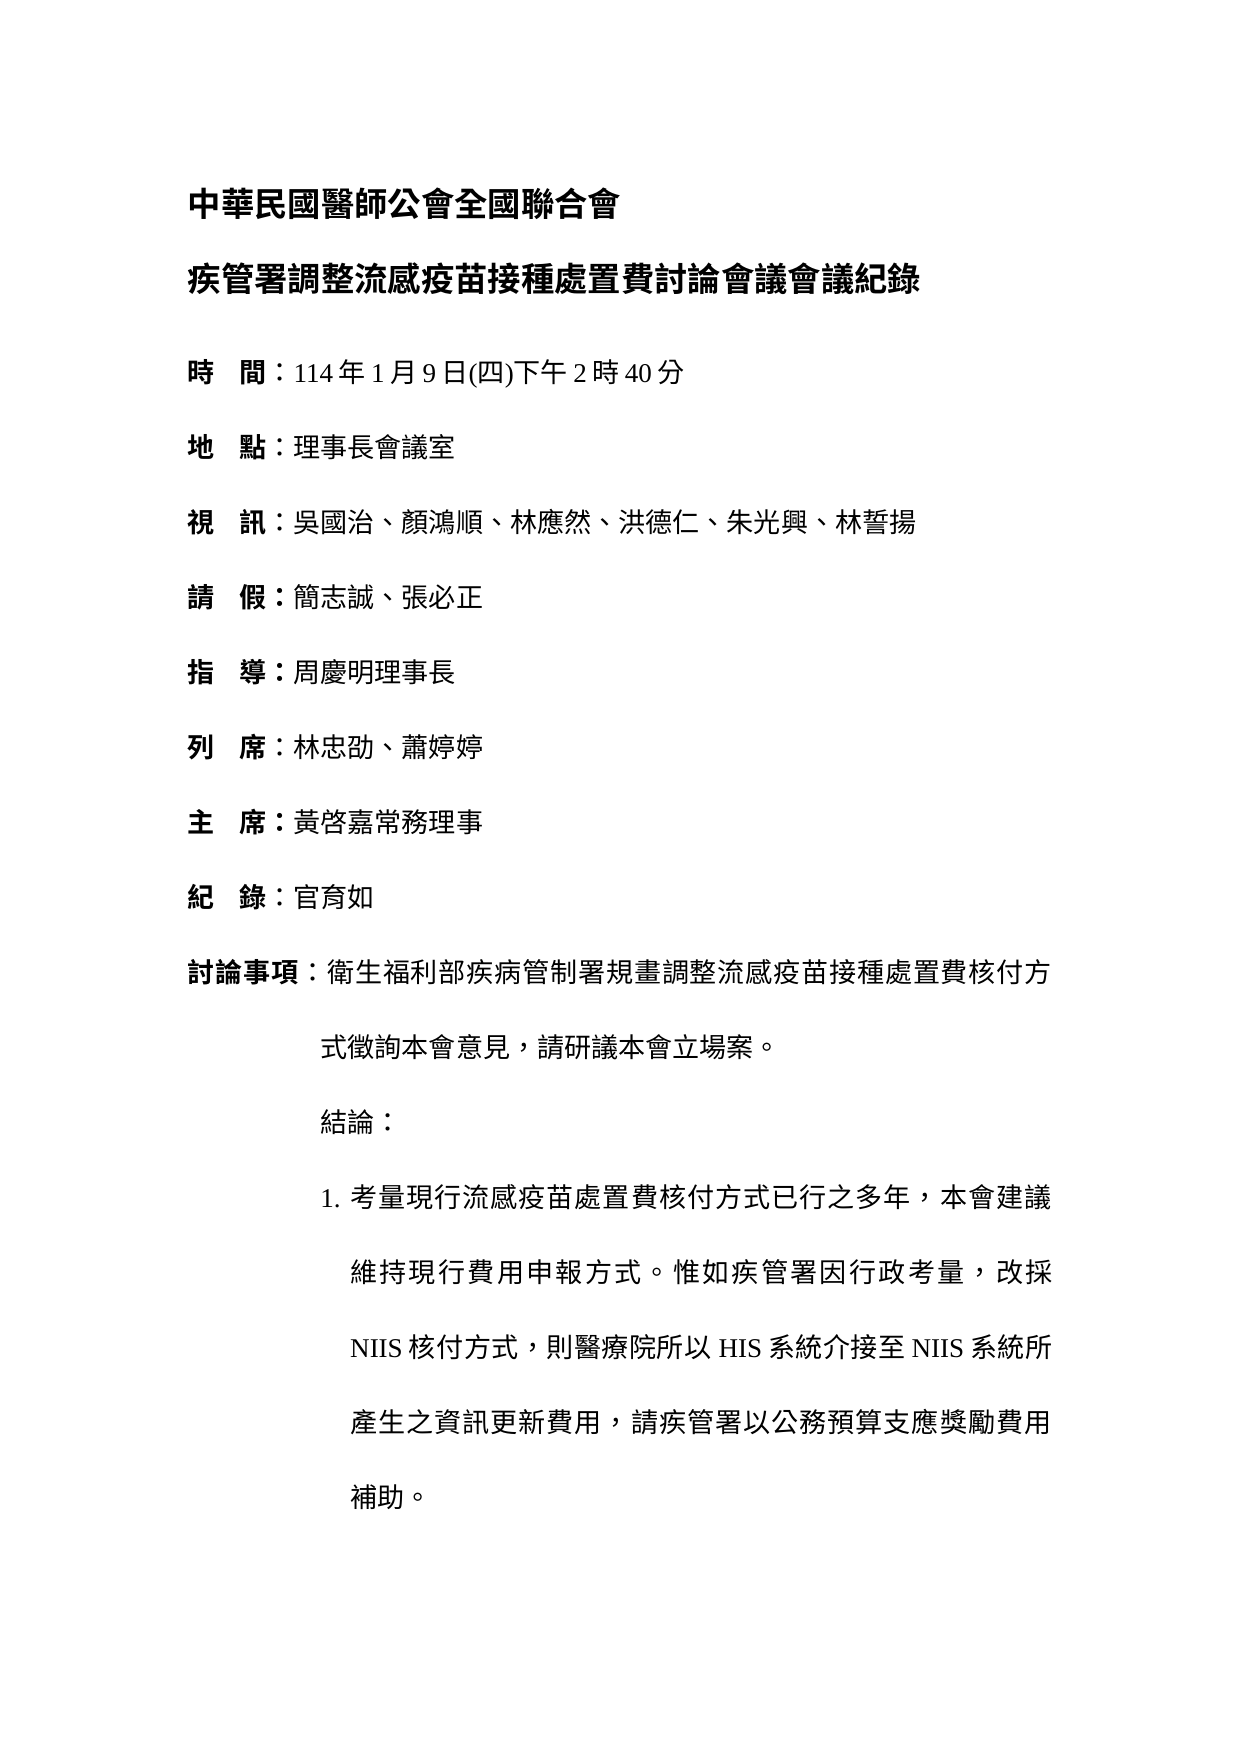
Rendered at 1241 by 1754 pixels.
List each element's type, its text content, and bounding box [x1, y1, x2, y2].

text 視 訊：吳國治、顏鴻順、林應然、洪德仁、朱光興、林誓揚 [187, 483, 1053, 558]
text 疾管署調整流感疫苗接種處置費討論會議會議紀錄 [187, 239, 1053, 314]
text 指 導：周慶明理事長 [187, 633, 1053, 708]
text 時 間：114年1月9日(四)下午2時40分 [187, 333, 1053, 408]
text 地 點：理事長會議室 [187, 408, 1053, 483]
text 結論： [320, 1083, 1053, 1158]
text 中華民國醫師公會全國聯合會 [187, 164, 1053, 239]
list 考量現行流感疫苗處置費核付方式已行之多年，本會建議維持現行費用申報方式。惟如疾管署因行政考量，改採NIIS核付方式，則醫療院所以HIS系統介接至NIIS系統所產生之資訊更新費用，請疾管署以公務預算支應獎勵費用補助。 [320, 1158, 1053, 1533]
text 紀 錄：官育如 [187, 858, 1053, 933]
text 列 席：林忠劭、蕭婷婷 [187, 708, 1053, 783]
text 討論事項：衛生福利部疾病管制署規畫調整流感疫苗接種處置費核付方式徵詢本會意見，請研議本會立場案。 [187, 933, 1053, 1083]
text 請 假：簡志誠、張必正 [187, 558, 1053, 633]
text 主 席：黃啓嘉常務理事 [187, 783, 1053, 858]
